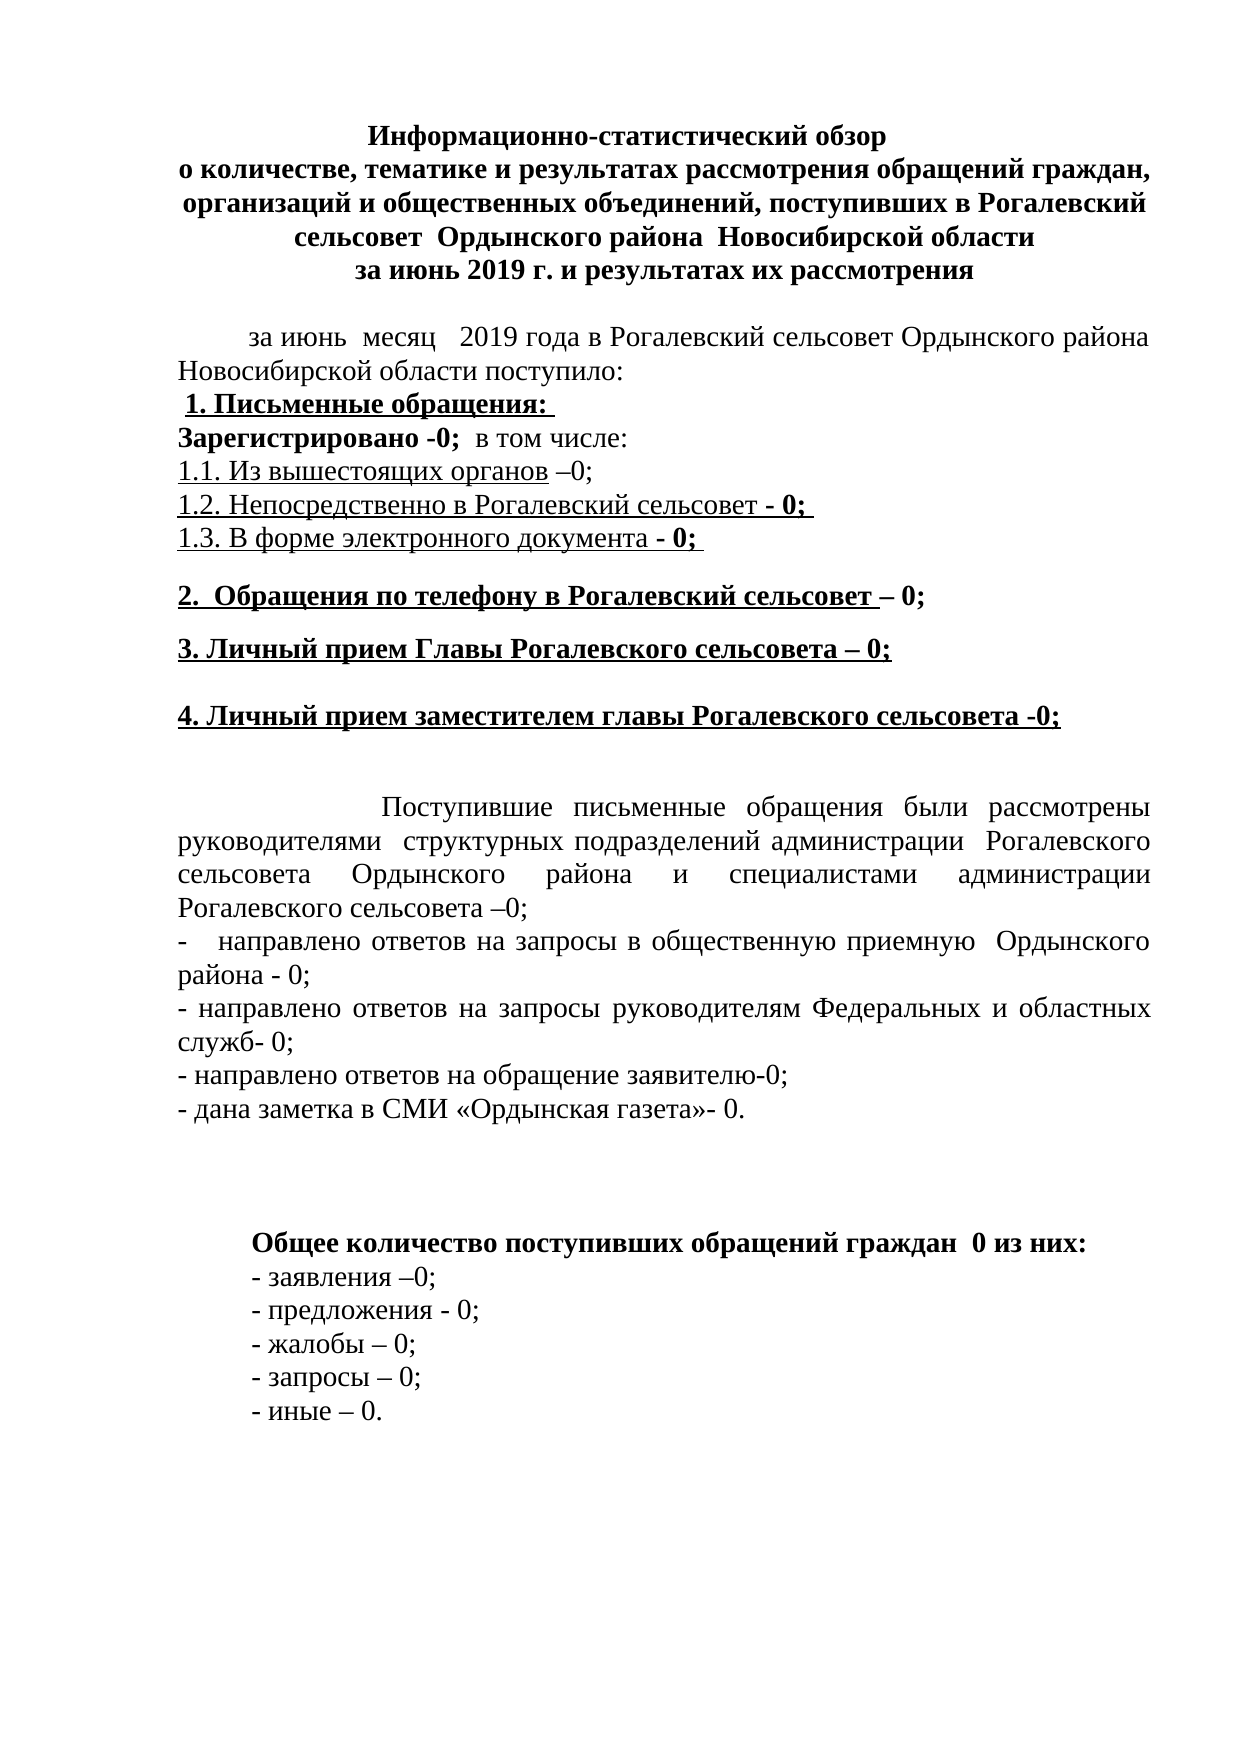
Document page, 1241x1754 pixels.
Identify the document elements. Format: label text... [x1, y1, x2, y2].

text Поступившие письменные обращения были рассмотрены руководителями структурных подразделений администрации Рогалевского сельсовета Ордынского района и специалистами администрации Рогалевского сельсовета –0; [177, 789, 1152, 923]
text Информационно-статистический обзор [65, 118, 1190, 152]
text 1. Письменные обращения: [177, 386, 1152, 420]
text за июнь месяц 2019 года в Рогалевский сельсовет Ордынского района Новосибирской области поступило: [177, 319, 1152, 386]
text за июнь 2019 г. и результатах их рассмотрения [177, 252, 1152, 286]
text - предложения - 0; [177, 1292, 1152, 1326]
text - запросы – 0; [177, 1359, 1152, 1393]
text 2. Обращения по телефону в Рогалевский сельсовет – 0; [177, 578, 1152, 612]
text 3. Личный прием Главы Рогалевского сельсовета – 0; [177, 631, 1187, 664]
text - направлено ответов на запросы руководителям Федеральных и областных служб- 0; [177, 990, 1152, 1057]
text - жалобы – 0; [177, 1326, 1152, 1359]
text - заявления –0; [177, 1259, 1152, 1292]
text - иные – 0. [177, 1393, 1152, 1426]
text организаций и общественных объединений, поступивших в Рогалевский сельсовет Ордынского района Новосибирской области [177, 185, 1152, 252]
text 1.3. В форме электронного документа - 0; [177, 521, 1152, 554]
text - направлено ответов на запросы в общественную приемную Ордынского района - 0; [177, 923, 1152, 990]
text - дана заметка в СМИ «Ордынская газета»- 0. [177, 1091, 1152, 1124]
text о количестве, тематике и результатах рассмотрения обращений граждан, [177, 152, 1152, 185]
text Зарегистрировано -0; в том числе: [177, 420, 1152, 453]
text - направлено ответов на обращение заявителю-0; [177, 1057, 1152, 1091]
text 4. Личный прием заместителем главы Рогалевского сельсовета -0; [177, 698, 1187, 732]
text Общее количество поступивших обращений граждан 0 из них: [177, 1225, 1152, 1259]
text 1.1. Из вышестоящих органов –0; [177, 453, 1152, 487]
text 1.2. Непосредственно в Рогалевский сельсовет - 0; [177, 487, 1152, 521]
